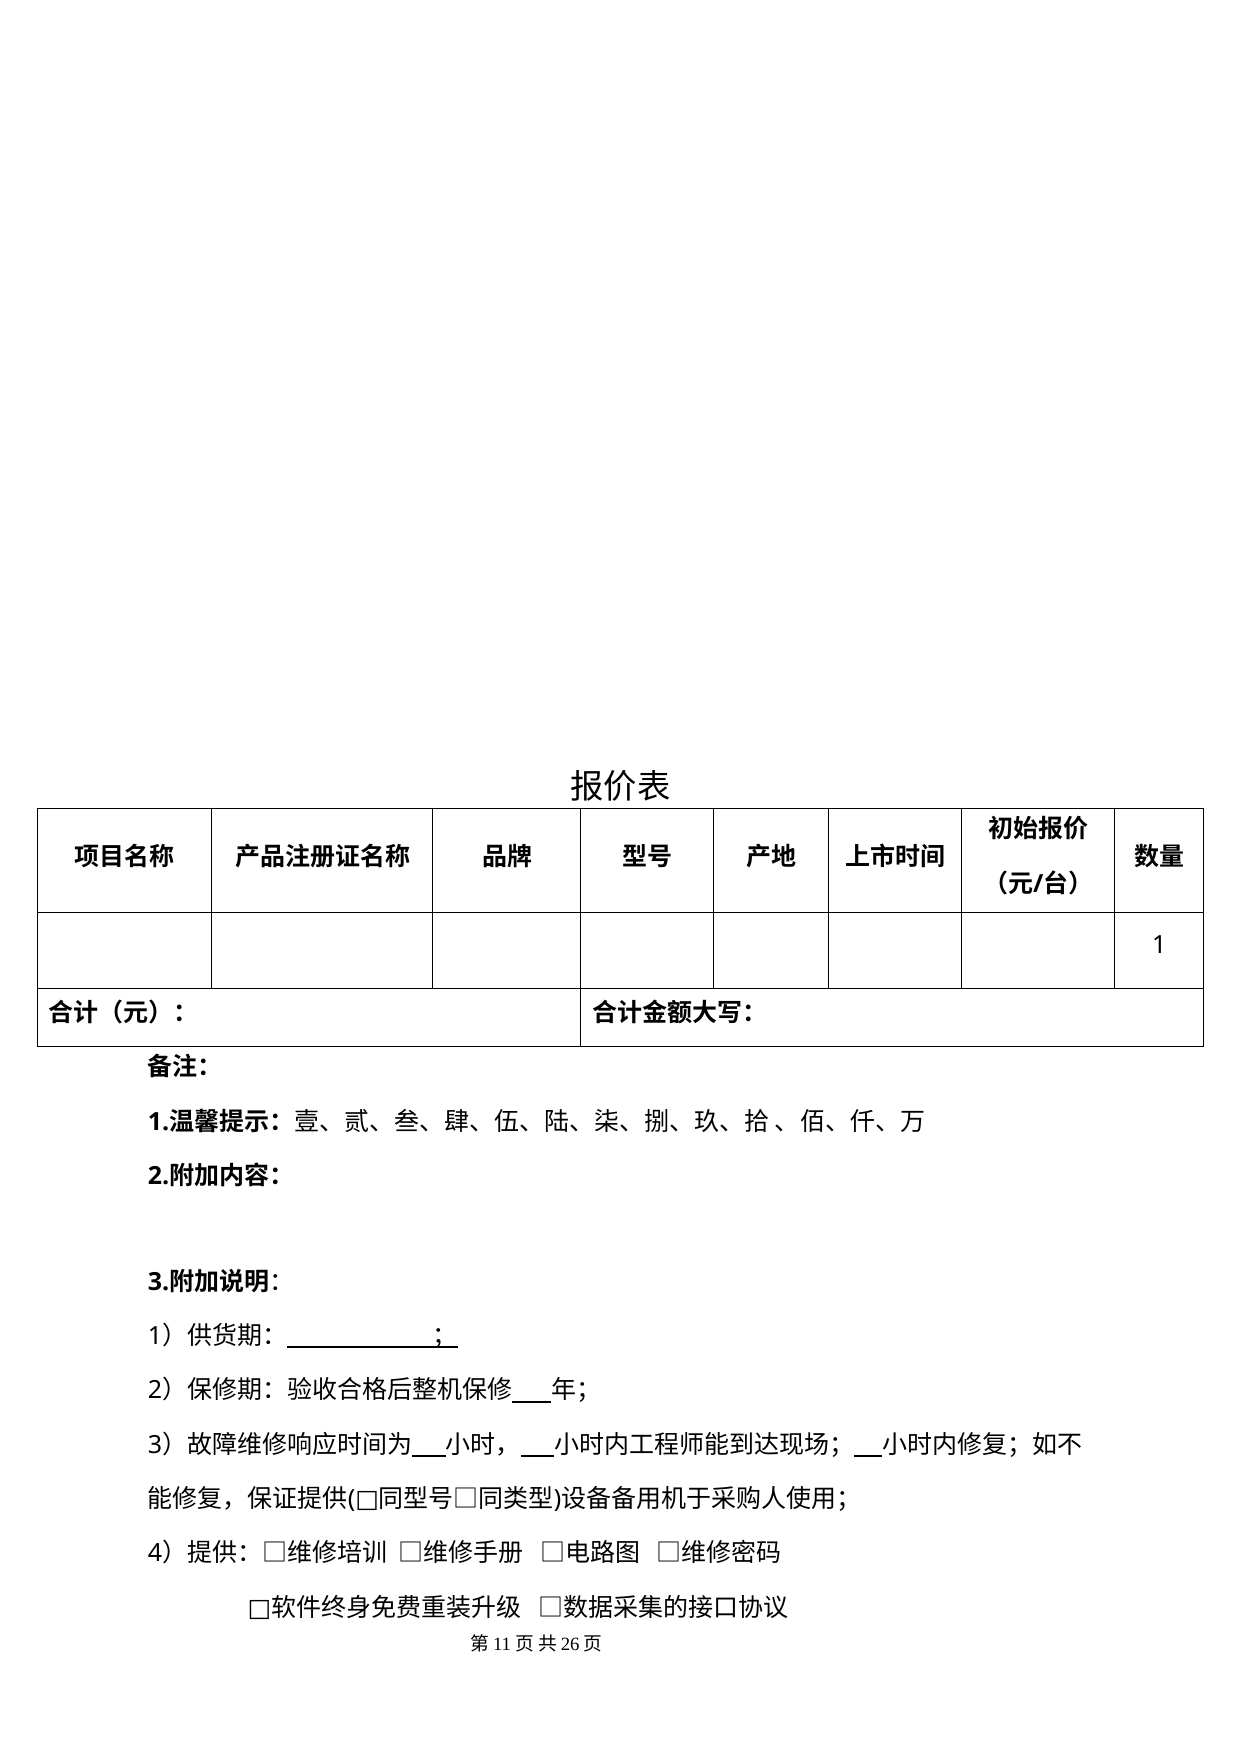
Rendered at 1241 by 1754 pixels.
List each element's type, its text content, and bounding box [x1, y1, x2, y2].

text 2.附加内容： [148, 1156, 1093, 1192]
table_header 品牌 [433, 809, 580, 912]
table_cell [212, 913, 432, 987]
table_header 项目名称 [38, 809, 211, 912]
table_header 型号 [581, 809, 713, 912]
table_header 上市时间 [829, 809, 961, 912]
table_cell [829, 913, 961, 987]
table_cell 1 [1115, 913, 1203, 987]
table_header 产地 [714, 809, 828, 912]
text 1）供货期： ； [148, 1315, 1093, 1352]
text 2）保修期：验收合格后整机保修 年； [148, 1370, 1093, 1406]
text 3.附加说明： [148, 1261, 1093, 1297]
table_cell [38, 913, 211, 987]
table_cell [962, 913, 1114, 987]
table_header 数量 [1115, 809, 1203, 912]
text 1.温馨提示：壹、贰、叁、肆、伍、陆、柒、捌、玖、拾 、佰、仟、万 [148, 1101, 1093, 1137]
text 报价表 [148, 759, 1093, 808]
table_header 产品注册证名称 [212, 809, 432, 912]
table_header 初始报价 （元/台） [962, 809, 1114, 912]
table_cell [581, 913, 713, 987]
text 3）故障维修响应时间为 小时， 小时内工程师能到达现场； 小时内修复；如不能修复，保证提供(□同型号□同类型)设备备用机于采购人使用； [148, 1424, 1093, 1515]
table_cell [433, 913, 580, 987]
table_cell [714, 913, 828, 987]
table_cell 合计金额大写： [581, 989, 1203, 1046]
text 4）提供：□维修培训 □维修手册 □电路图 □维修密码 [148, 1533, 1093, 1569]
text □软件终身免费重装升级 □数据采集的接口协议 [247, 1587, 1093, 1623]
table_cell 合计（元）： [38, 989, 580, 1046]
text 备注： [148, 1047, 1093, 1083]
